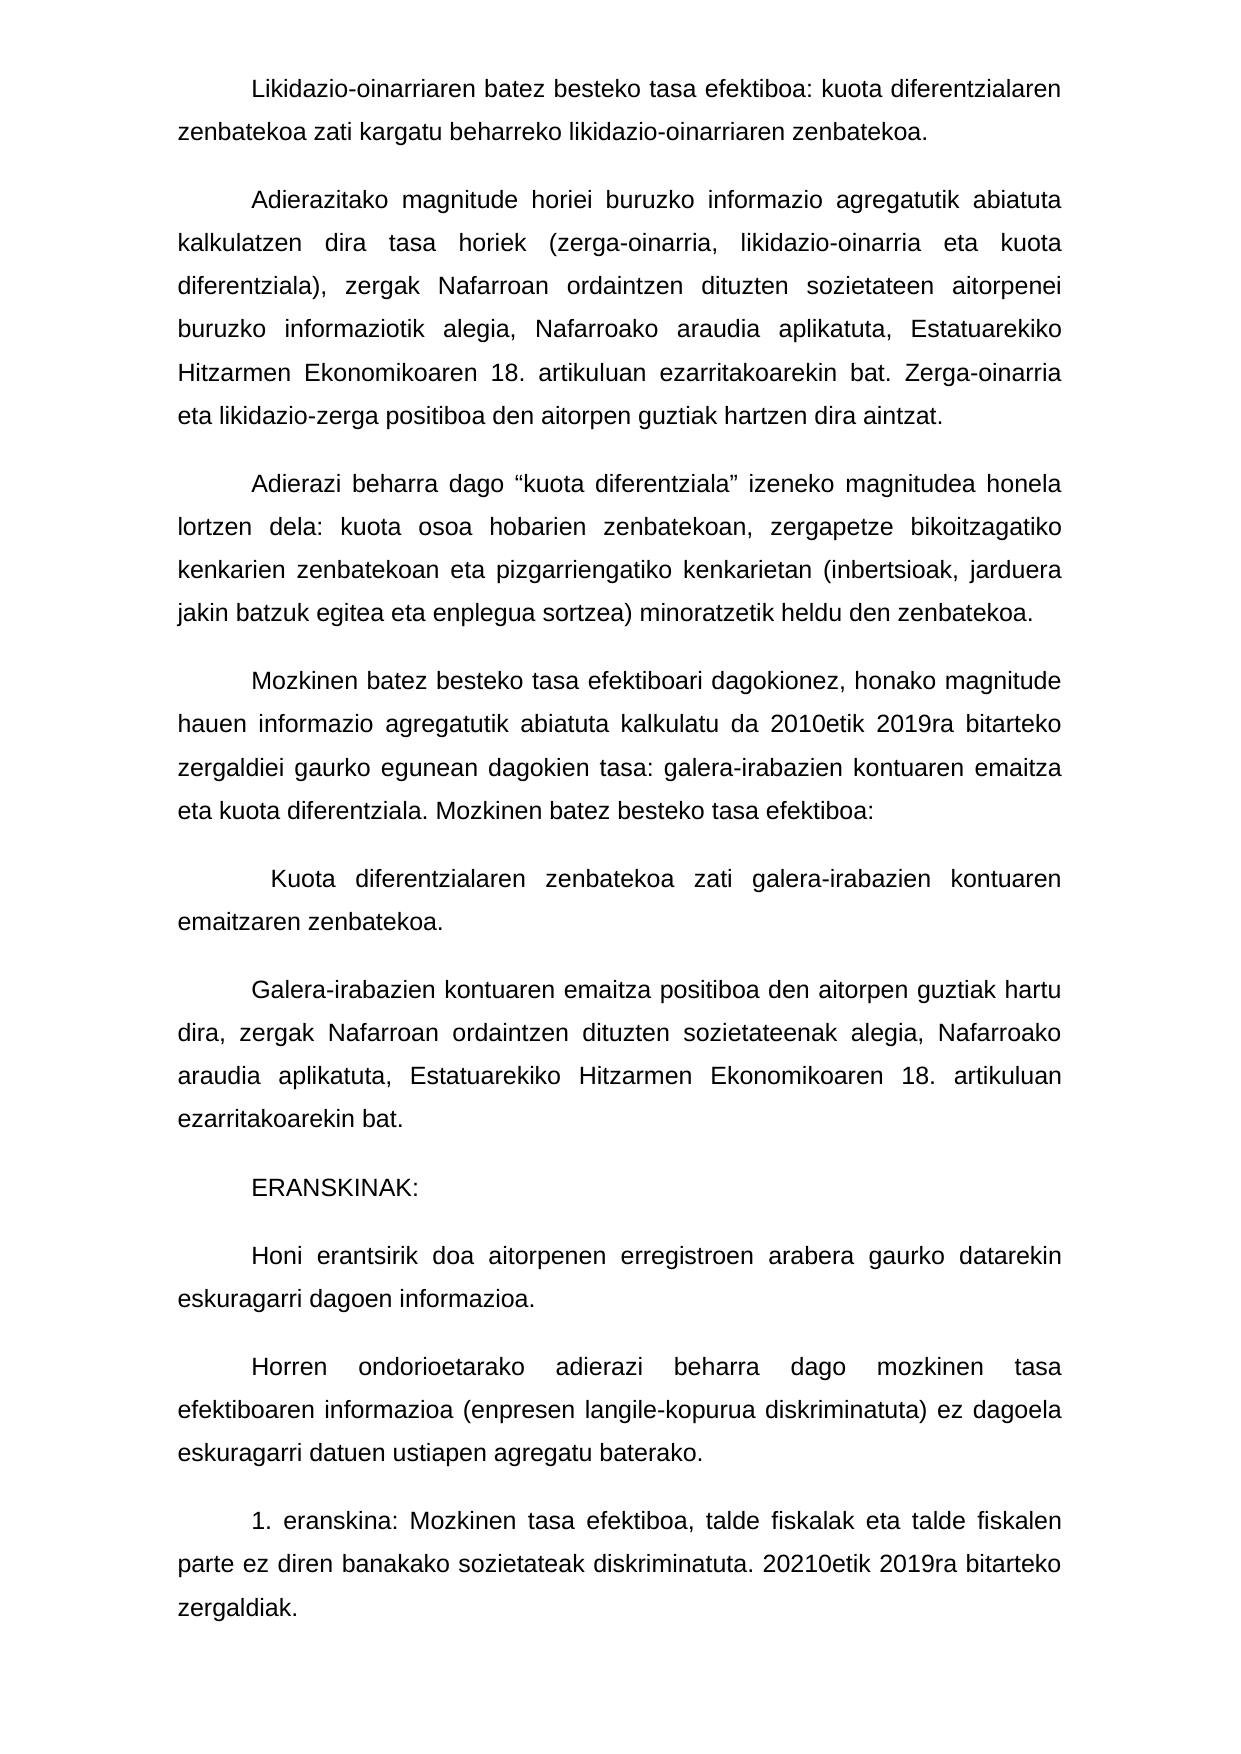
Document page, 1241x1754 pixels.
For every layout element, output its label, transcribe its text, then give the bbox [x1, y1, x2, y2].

text Mozkinen batez besteko tasa efektiboari dagokionez, honako magnitude hauen informazio agregatutik abiatuta kalkulatu da 2010etik 2019ra bitarteko zergaldiei gaurko egunean dagokien tasa: galera-irabazien kontuaren emaitza eta kuota diferentziala. Mozkinen batez besteko tasa efektiboa: [177, 666, 1063, 824]
text Honi erantsirik doa aitorpenen erregistroen arabera gaurko datarekin eskuragarri dagoen informazioa. [177, 1241, 1063, 1313]
text Galera-irabazien kontuaren emaitza positiboa den aitorpen guztiak hartu dira, zergak Nafarroan ordaintzen dituzten sozietateenak alegia, Nafarroako araudia aplikatuta, Estatuarekiko Hitzarmen Ekonomikoaren 18. artikuluan ezarritakoarekin bat. [177, 975, 1063, 1133]
text Adierazitako magnitude horiei buruzko informazio agregatutik abiatuta kalkulatzen dira tasa horiek (zerga-oinarria, likidazio-oinarria eta kuota diferentziala), zergak Nafarroan ordaintzen dituzten sozietateen aitorpenei buruzko informaziotik alegia, Nafarroako araudia aplikatuta, Estatuarekiko Hitzarmen Ekonomikoaren 18. artikuluan ezarritakoarekin bat. Zerga-oinarria eta likidazio-zerga positiboa den aitorpen guztiak hartzen dira aintzat. [177, 185, 1063, 429]
text Horren ondorioetarako adierazi beharra dago mozkinen tasa efektiboaren informazioa (enpresen langile-kopurua diskriminatuta) ez dagoela eskuragarri datuen ustiapen agregatu baterako. [177, 1352, 1063, 1467]
text Adierazi beharra dago “kuota diferentziala” izeneko magnitudea honela lortzen dela: kuota osoa hobarien zenbatekoan, zergapetze bikoitzagatiko kenkarien zenbatekoan eta pizgarriengatiko kenkarietan (inbertsioak, jarduera jakin batzuk egitea eta enplegua sortzea) minoratzetik heldu den zenbatekoa. [177, 469, 1063, 627]
text Kuota diferentzialaren zenbatekoa zati galera-irabazien kontuaren emaitzaren zenbatekoa. [177, 864, 1063, 936]
text 1. eranskina: Mozkinen tasa efektiboa, talde fiskalak eta talde fiskalen parte ez diren banakako sozietateak diskriminatuta. 20210etik 2019ra bitarteko zergaldiak. [177, 1506, 1063, 1621]
text Likidazio-oinarriaren batez besteko tasa efektiboa: kuota diferentzialaren zenbatekoa zati kargatu beharreko likidazio-oinarriaren zenbatekoa. [177, 74, 1063, 146]
text ERANSKINAK: [177, 1173, 1063, 1201]
